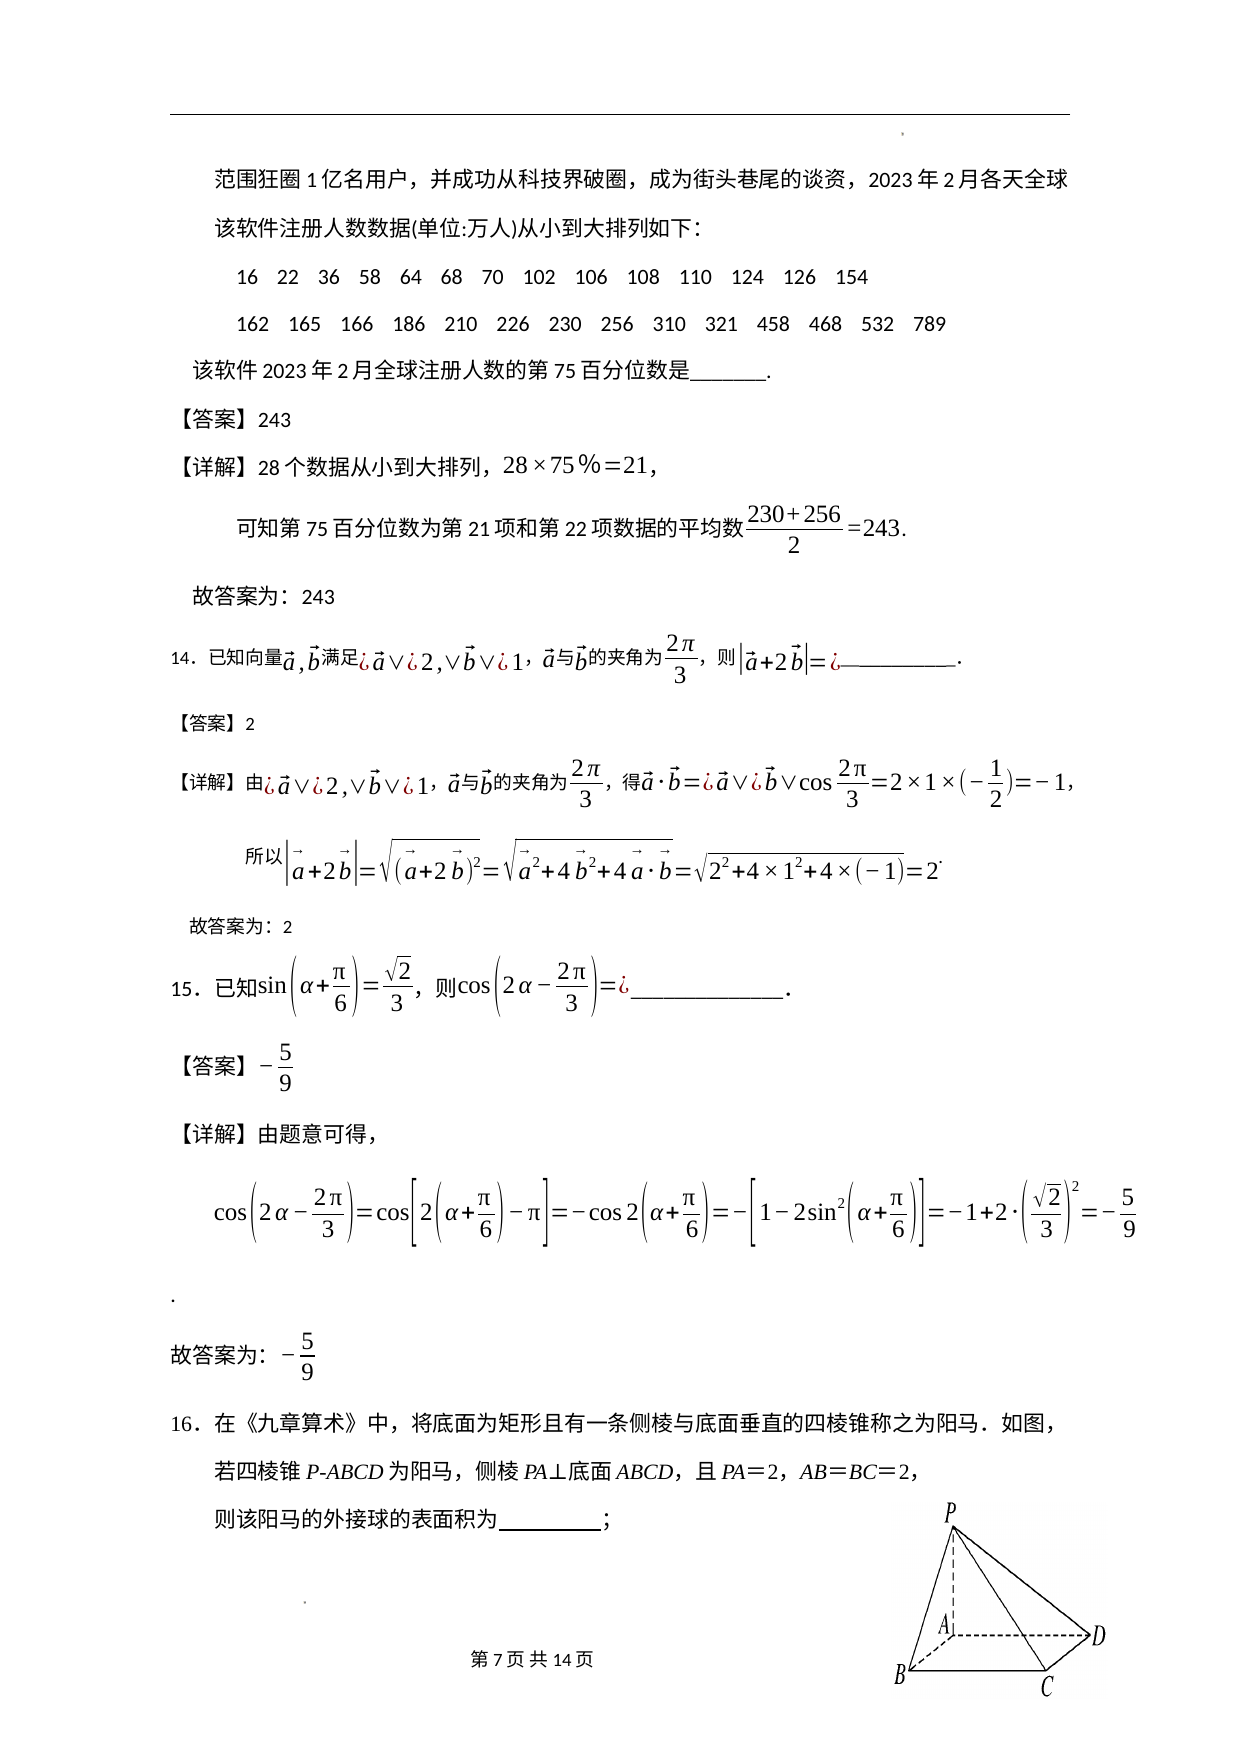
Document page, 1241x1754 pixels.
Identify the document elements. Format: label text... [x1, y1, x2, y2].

text 故答案为： [170, 1324, 1070, 1389]
text 【答案】2 [170, 706, 1070, 738]
text 16 22 36 58 64 68 70 102 106 108 110 124 126 154 [170, 259, 1070, 292]
text 【答案】243 [170, 401, 1070, 434]
text 【详解】由，与的夹角为，得， [170, 752, 1070, 817]
picture [891, 1502, 1108, 1699]
list 则该阳马的外接球的表面积为 ； [170, 1502, 891, 1534]
text 故答案为：2 [170, 909, 1070, 941]
list 若四棱锥P-ABCD为阳马，侧棱PA⊥底面ABCD，且PA＝2，AB＝BC＝2， [170, 1453, 1070, 1486]
text 【详解】28个数据从小到大排列，， [170, 449, 1070, 482]
text 【详解】由题意可得， [170, 1116, 1070, 1149]
text 可知第75百分位数为第21项和第22项数据的平均数. [170, 498, 1070, 563]
text 所以. [170, 830, 1070, 895]
text . [170, 1165, 1070, 1311]
text 故答案为：243 [170, 579, 1070, 611]
text 【答案】 [170, 1036, 1070, 1101]
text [170, 162, 1070, 243]
text 该软件2023年2月全球注册人数的第75百分位数是_______. [170, 353, 1070, 385]
text 15．已知，则______________． [170, 955, 1070, 1020]
list 在《九章算术》中，将底面为矩形且有一条侧棱与底面垂直的四棱锥称之为阳马．如图， [170, 1405, 1070, 1438]
text 162 165 166 186 210 226 230 256 310 321 458 468 532 789 [170, 306, 1070, 338]
text 14．已知向量满足，与的夹角为，则___________． [170, 627, 1070, 692]
